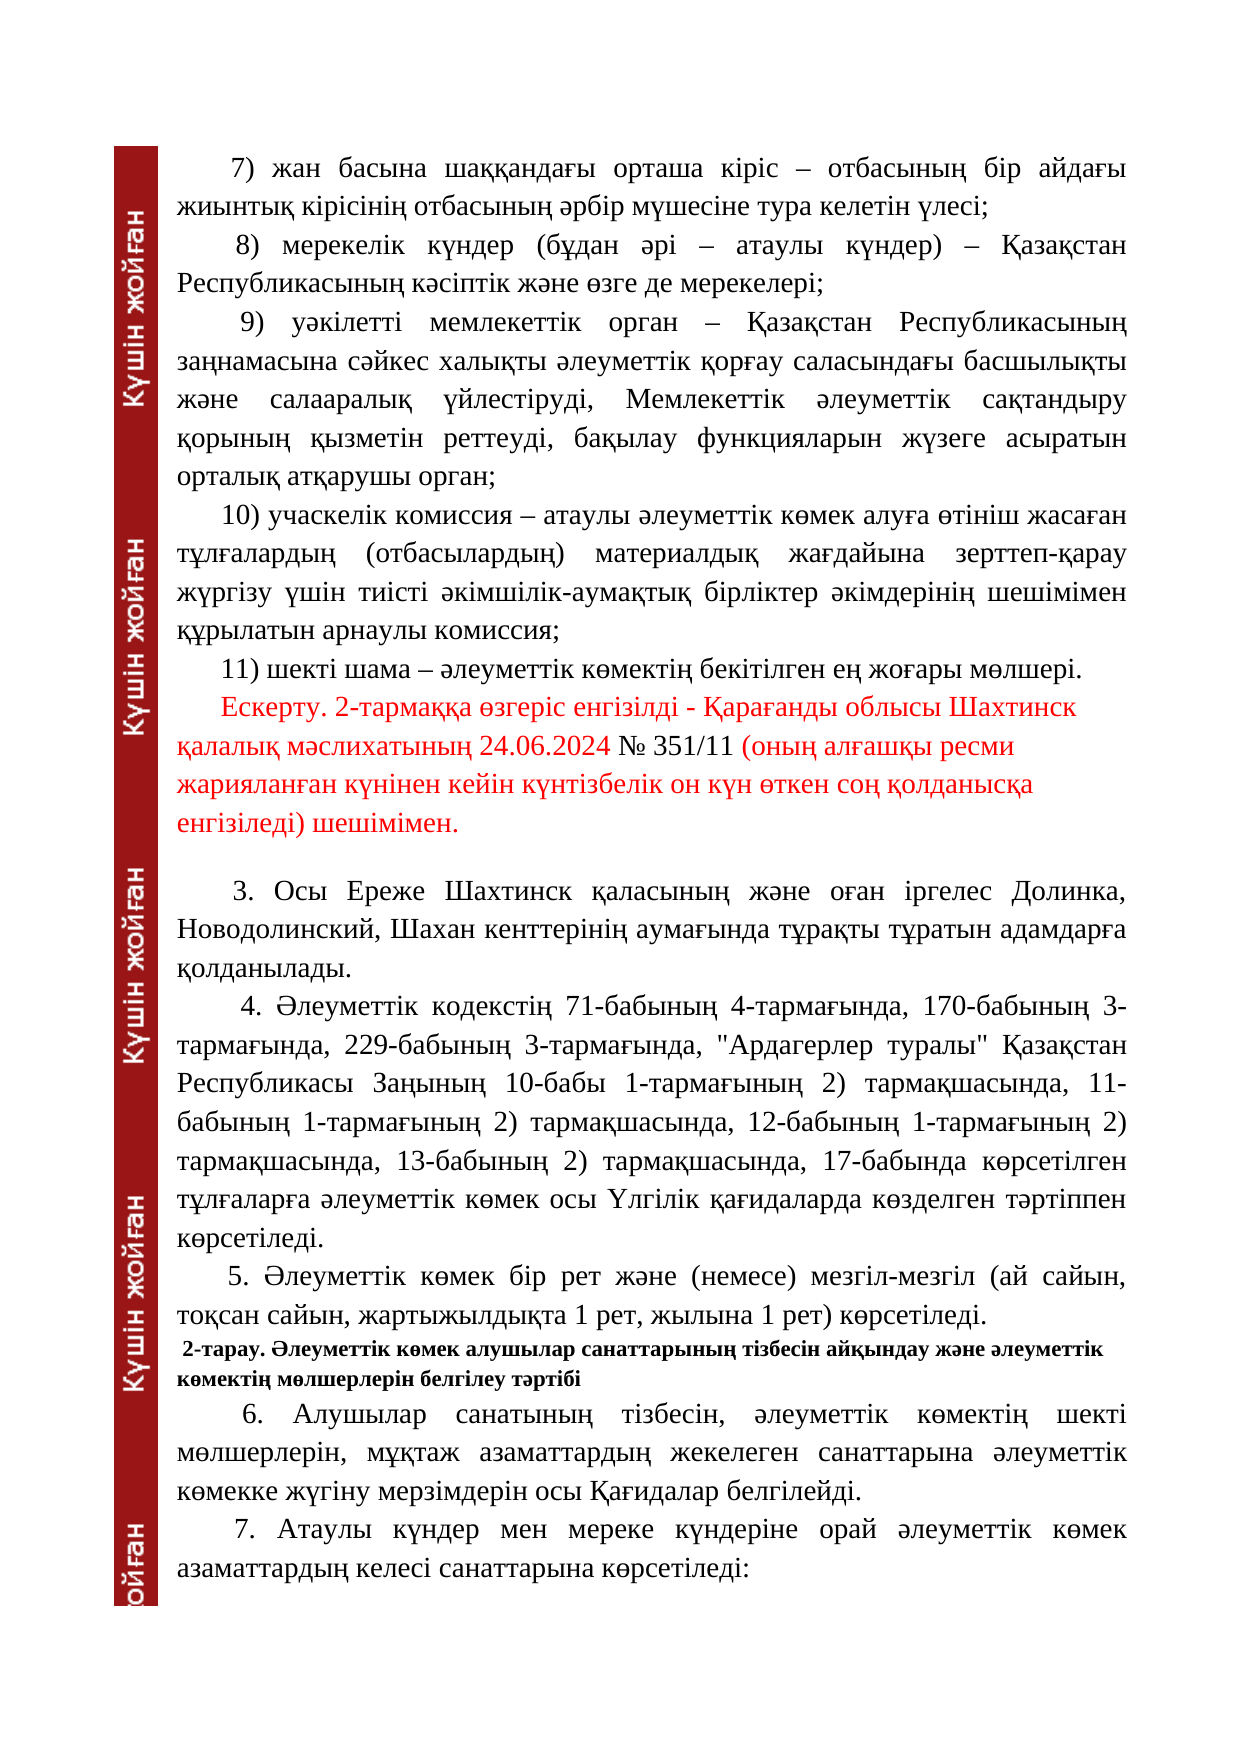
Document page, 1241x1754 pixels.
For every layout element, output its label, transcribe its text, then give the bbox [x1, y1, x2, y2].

text 8) мерекелік күндер (бұдан әрі – атаулы күндер) – Қазақстан Республикасының кәсіптік және өзге де мерекелері; [112, 227, 1128, 299]
text 11) шекті шама – әлеуметтік көмектің бекітілген ең жоғары мөлшері. [112, 651, 1128, 684]
text 7) жан басына шаққандағы орташа кіріс – отбасының бір айдағы жиынтық кірісінің отбасының әрбір мүшесіне тура келетін үлесі; [112, 150, 1128, 222]
text 10) учаскелік комиссия – атаулы әлеуметтік көмек алуға өтініш жасаған тұлғалардың (отбасылардың) материалдық жағдайына зерттеп-қарау жүргізу үшін тиісті әкімшілік-аумақтық бірліктер әкімдерінің шешімімен құрылатын арнаулы комиссия; [112, 497, 1128, 646]
picture [114, 146, 158, 150]
picture [114, 1253, 158, 1258]
text 3. Осы Ереже Шахтинск қаласының және оған іргелес Долинка, Новодолинский, Шахан кенттерінің аумағында тұрақты тұратын адамдарға қолданылады. [112, 873, 1128, 983]
picture [114, 869, 158, 873]
picture [114, 1330, 158, 1335]
picture [114, 492, 158, 497]
picture [114, 646, 158, 651]
text Ескерту. 2-тармаққа өзгеріс енгізілді - Қарағанды облысы Шахтинск қалалық мәслихатының 24.06.2024 № 351/11 (оның алғашқы ресми жарияланған күнінен кейін күнтізбелік он күн өткен соң қолданысқа енгізіледі) шешімімен. [112, 689, 1128, 869]
picture [114, 1392, 158, 1396]
text 9) уәкілетті мемлекеттік орган – Қазақстан Республикасының заңнамасына сәйкес халықты әлеуметтік қорғау саласындағы басшылықты және салааралық үйлестіруді, Мемлекеттік әлеуметтік сақтандыру қорының қызметін реттеуді, бақылау функцияларын жүзеге асыратын орталық атқарушы орган; [112, 304, 1128, 492]
picture [114, 299, 158, 304]
text 4. Әлеуметтік кодекстің 71-бабының 4-тармағында, 170-бабының 3-тармағында, 229-бабының 3-тармағында, "Ардагерлер туралы" Қазақстан Республикасы Заңының 10-бабы 1-тармағының 2) тармақшасында, 11-бабының 1-тармағының 2) тармақшасында, 12-бабының 1-тармағының 2) тармақшасында, 13-бабының 2) тармақшасында, 17-бабында көрсетілген тұлғаларға әлеуметтік көмек осы Үлгілік қағидаларда көзделген тәртіппен көрсетіледі. [112, 988, 1128, 1253]
picture [114, 1583, 158, 1606]
text 6. Алушылар санатының тізбесін, әлеуметтік көмектің шекті мөлшерлерін, мұқтаж азаматтардың жекелеген санаттарына әлеуметтік көмекке жүгіну мерзімдерін осы Қағидалар белгілейді. [112, 1396, 1128, 1506]
picture [114, 1506, 158, 1511]
text 5. Әлеуметтік көмек бір рет және (немесе) мезгіл-мезгіл (ай сайын, тоқсан сайын, жартыжылдықта 1 рет, жылына 1 рет) көрсетіледі. [112, 1258, 1128, 1330]
picture [114, 684, 158, 689]
text 7. Атаулы күндер мен мереке күндеріне орай әлеуметтік көмек азаматтардың келесі санаттарына көрсетіледі: [112, 1511, 1128, 1583]
picture [114, 983, 158, 988]
picture [114, 222, 158, 227]
text 2-тарау. Әлеуметтік көмек алушылар санаттарының тізбесін айқындау және әлеуметтік көмектің мөлшерлерін белгілеу тәртібі [112, 1335, 1128, 1392]
